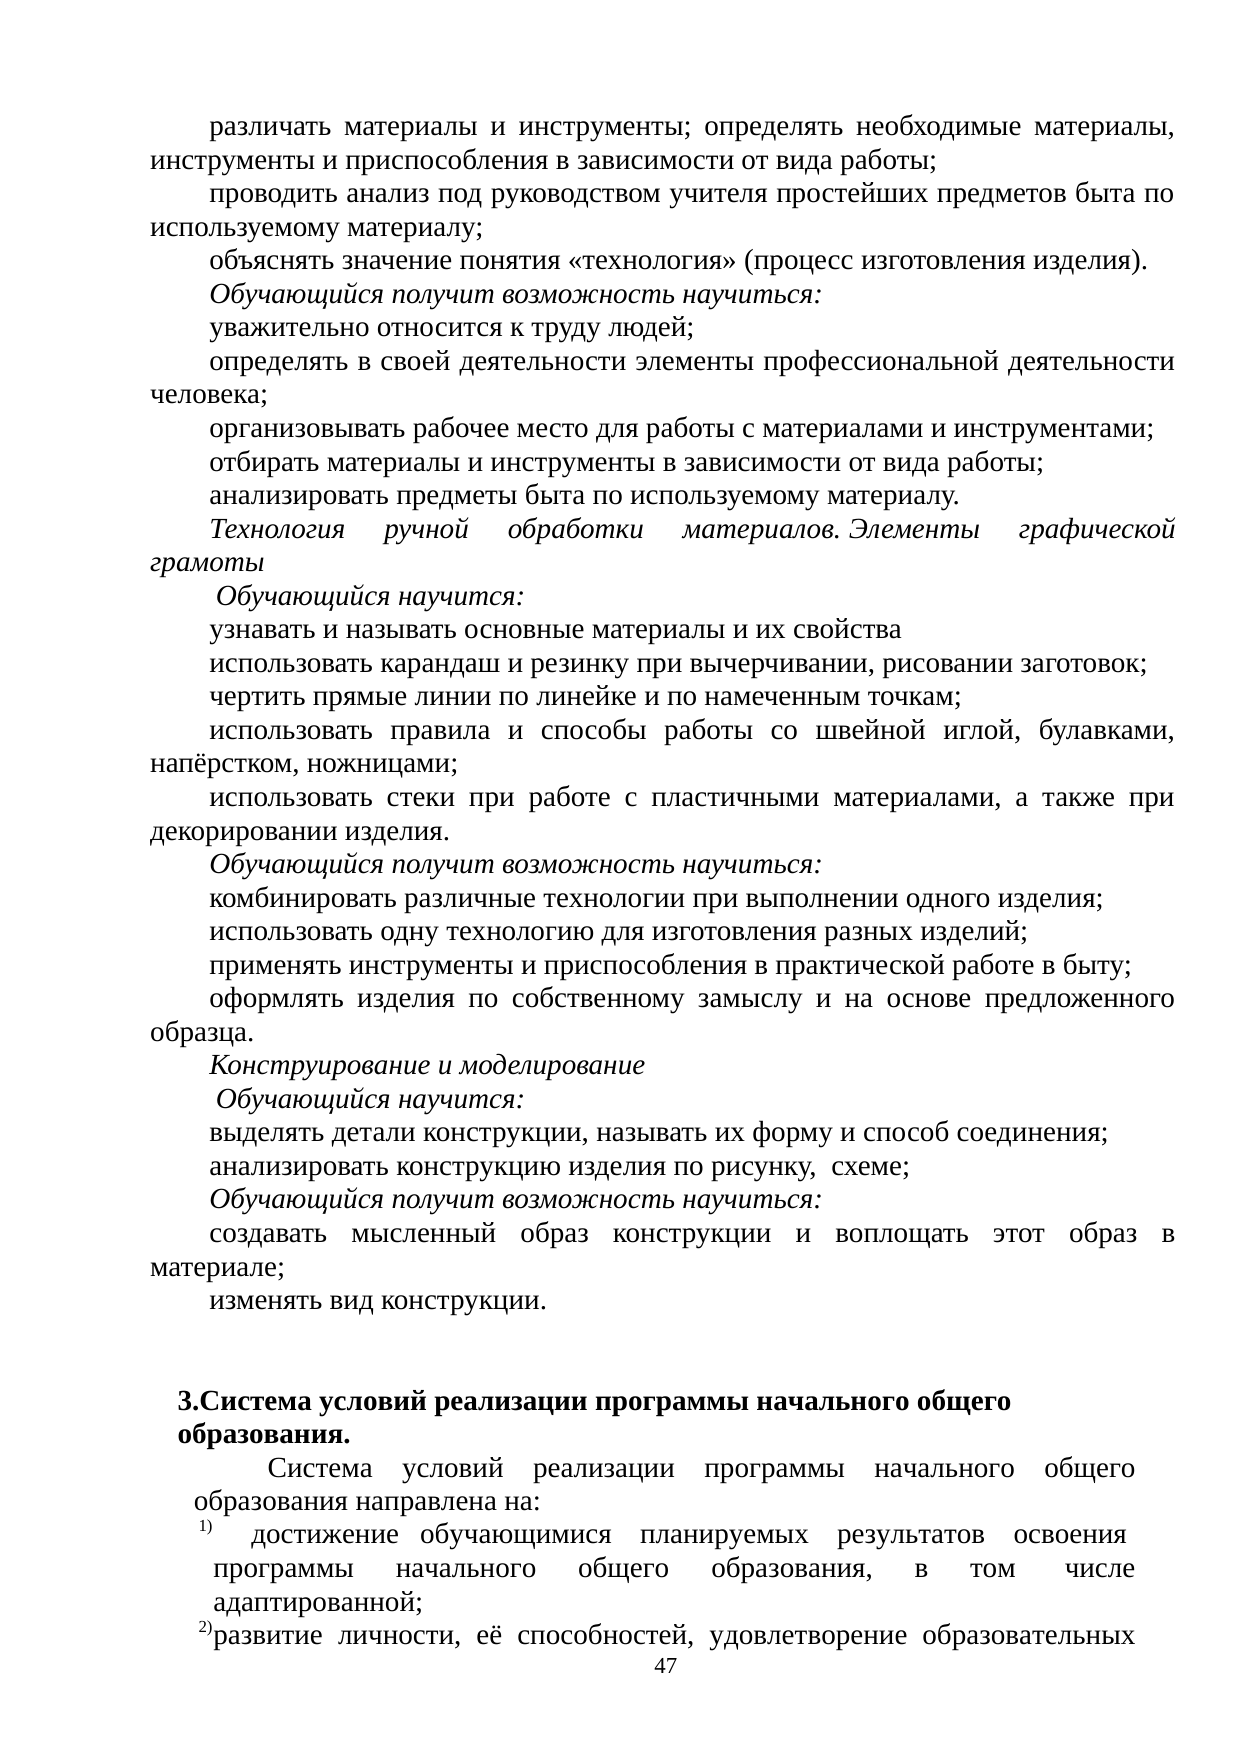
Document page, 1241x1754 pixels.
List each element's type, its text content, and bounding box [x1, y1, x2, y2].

text узнавать и называть основные материалы и их свойства [150, 611, 1176, 645]
text выделять детали конструкции, называть их форму и способ соединения; [150, 1114, 1176, 1148]
text Обучающийся получит возможность научиться: [150, 1182, 1176, 1215]
text Обучающийся получит возможность научиться: [150, 846, 1176, 880]
text различать материалы и инструменты; определять необходимые материалы, инструменты и приспособления в зависимости от вида работы; [150, 108, 1176, 175]
text объяснять значение понятия «технология» (процесс изготовления изделия). [150, 242, 1176, 276]
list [198, 1617, 1136, 1651]
list достижение обучающимися планируемых результатов освоения [198, 1517, 1176, 1550]
text отбирать материалы и инструменты в зависимости от вида работы; [150, 444, 1176, 477]
text использовать карандаш и резинку при вычерчивании, рисовании заготовок; [150, 645, 1176, 678]
subtitle 3.Система условий реализации программы начального общего образования. [177, 1383, 1136, 1450]
text изменять вид конструкции. [150, 1282, 1176, 1316]
text анализировать предметы быта по используемому материалу. [150, 477, 1176, 511]
text применять инструменты и приспособления в практической работе в быту; [150, 947, 1176, 980]
text Система условий реализации программы начального общего образования направлена на: [193, 1450, 1136, 1517]
text определять в своей деятельности элементы профессиональной деятельности человека; [150, 343, 1176, 410]
text чертить прямые линии по линейке и по намеченным точкам; [150, 678, 1176, 712]
text создавать мысленный образ конструкции и воплощать этот образ в материале; [150, 1215, 1176, 1282]
text Конструирование и моделирование Обучающийся научится: [150, 1047, 1176, 1114]
text Обучающийся получит возможность научиться: [150, 276, 1176, 309]
text уважительно относится к труду людей; [150, 309, 1176, 343]
text анализировать конструкцию изделия по рисунку, схеме; [150, 1148, 1176, 1182]
text программы начального общего образования, в том числе адаптированной; [213, 1550, 1135, 1617]
text использовать стеки при работе с пластичными материалами, а также при декорировании изделия. [150, 779, 1176, 846]
text организовывать рабочее место для работы с материалами и инструментами; [150, 410, 1176, 444]
text Технология ручной обработки материалов. Элементы графической грамоты Обучающийся научится: [150, 511, 1176, 611]
text использовать правила и способы работы со швейной иглой, булавками, напёрстком, ножницами; [150, 712, 1176, 779]
text комбинировать различные технологии при выполнении одного изделия; [150, 880, 1176, 913]
text проводить анализ под руководством учителя простейших предметов быта по используемому материалу; [150, 175, 1176, 242]
text использовать одну технологию для изготовления разных изделий; [150, 913, 1176, 947]
text оформлять изделия по собственному замыслу и на основе предложенного образца. [150, 980, 1176, 1047]
